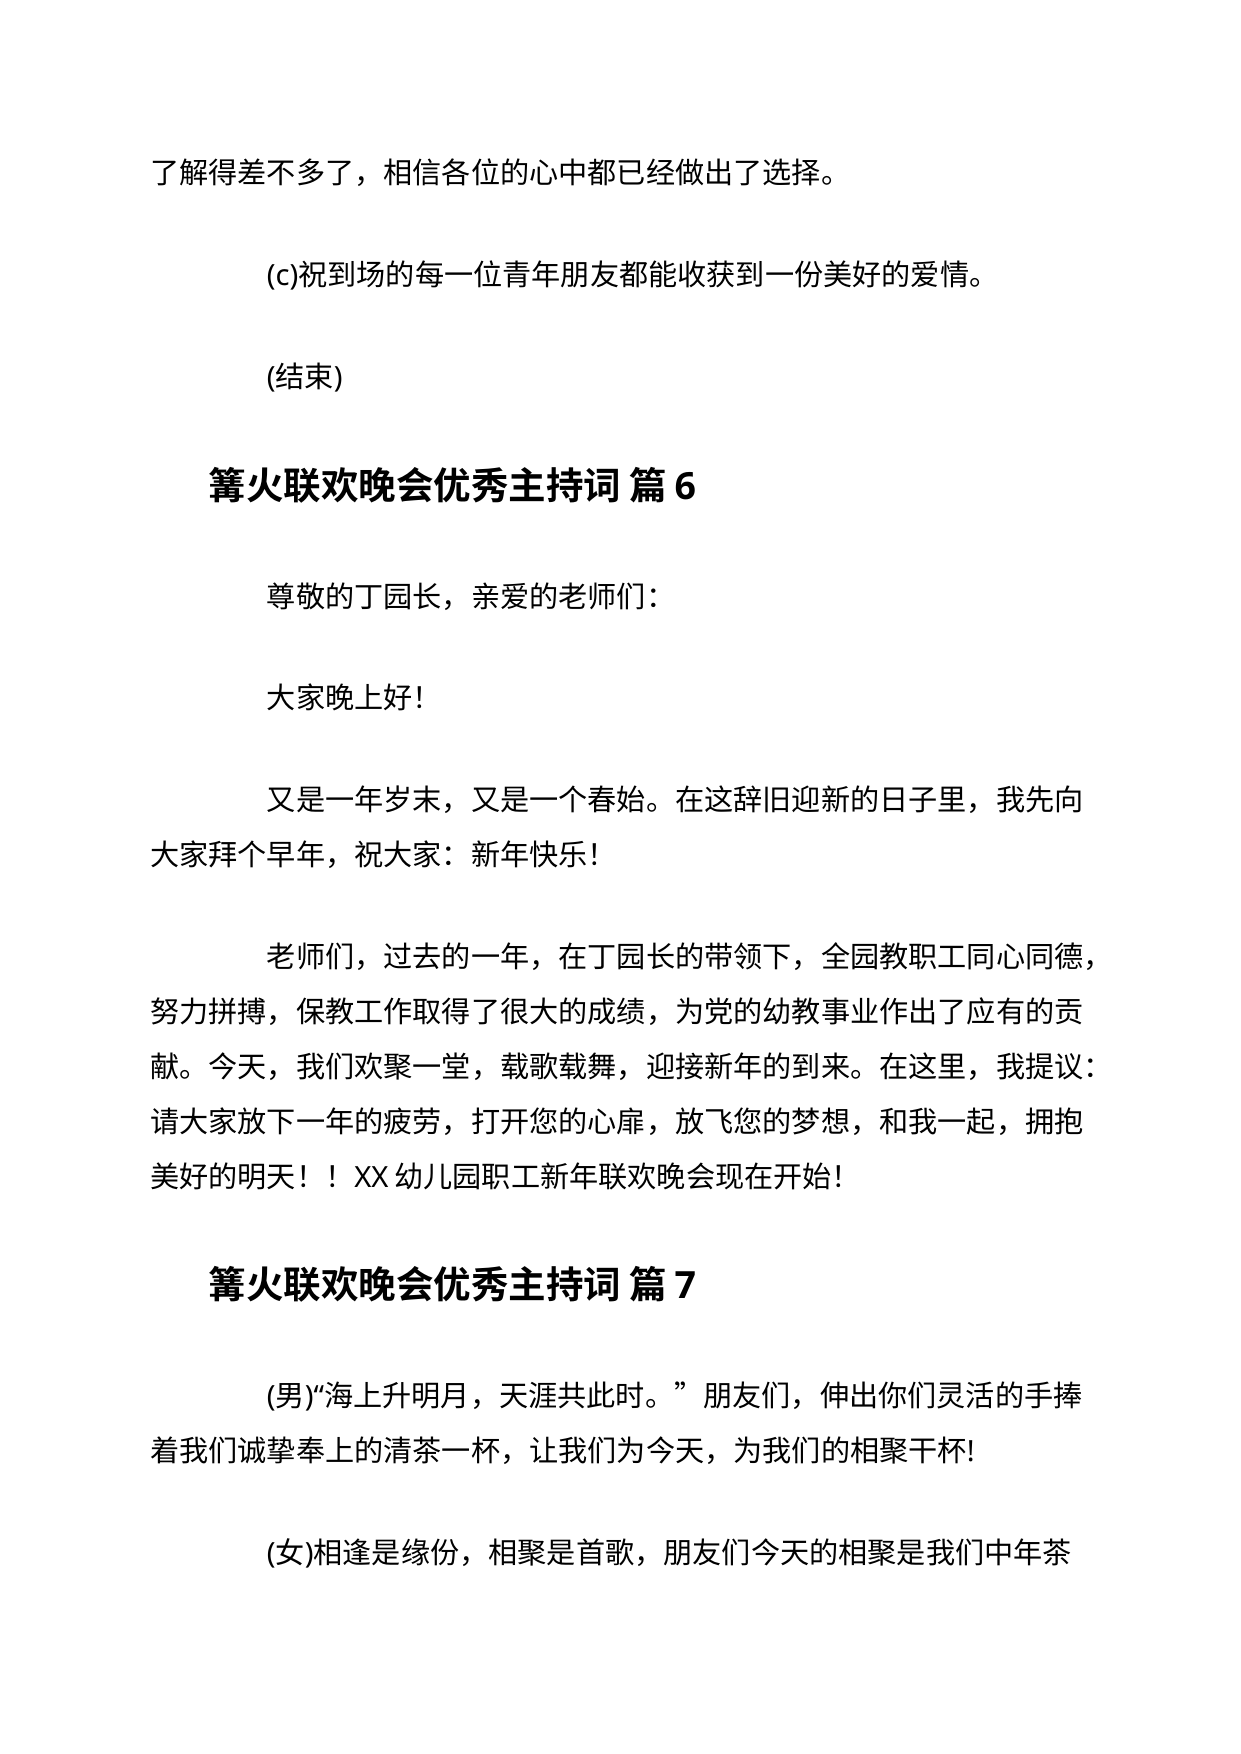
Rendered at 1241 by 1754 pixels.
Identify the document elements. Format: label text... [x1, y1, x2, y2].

text (男)“海上升明月，天涯共此时。”朋友们，伸出你们灵活的手捧着我们诚挚奉上的清茶一杯，让我们为今天，为我们的相聚干杯! [150, 1373, 1090, 1470]
text 篝火联欢晚会优秀主持词 篇7 [150, 1255, 1090, 1309]
text 老师们，过去的一年，在丁园长的带领下，全园教职工同心同德，努力拼搏，保教工作取得了很大的成绩，为党的幼教事业作出了应有的贡献。今天，我们欢聚一堂，载歌载舞，迎接新年的到来。在这里，我提议：请大家放下一年的疲劳，打开您的心扉，放飞您的梦想，和我一起，拥抱美好的明天！！XX幼儿园职工新年联欢晚会现在开始！ [150, 933, 1090, 1196]
text 篝火联欢晚会优秀主持词 篇6 [150, 456, 1090, 510]
text 尊敬的丁园长，亲爱的老师们： [150, 573, 1090, 616]
text (c)祝到场的每一位青年朋友都能收获到一份美好的爱情。 [150, 252, 1090, 294]
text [150, 150, 1090, 192]
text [150, 1530, 1090, 1572]
text (结束) [150, 354, 1090, 396]
text 大家晚上好！ [150, 675, 1090, 717]
text 又是一年岁末，又是一个春始。在这辞旧迎新的日子里，我先向大家拜个早年，祝大家：新年快乐！ [150, 777, 1090, 874]
